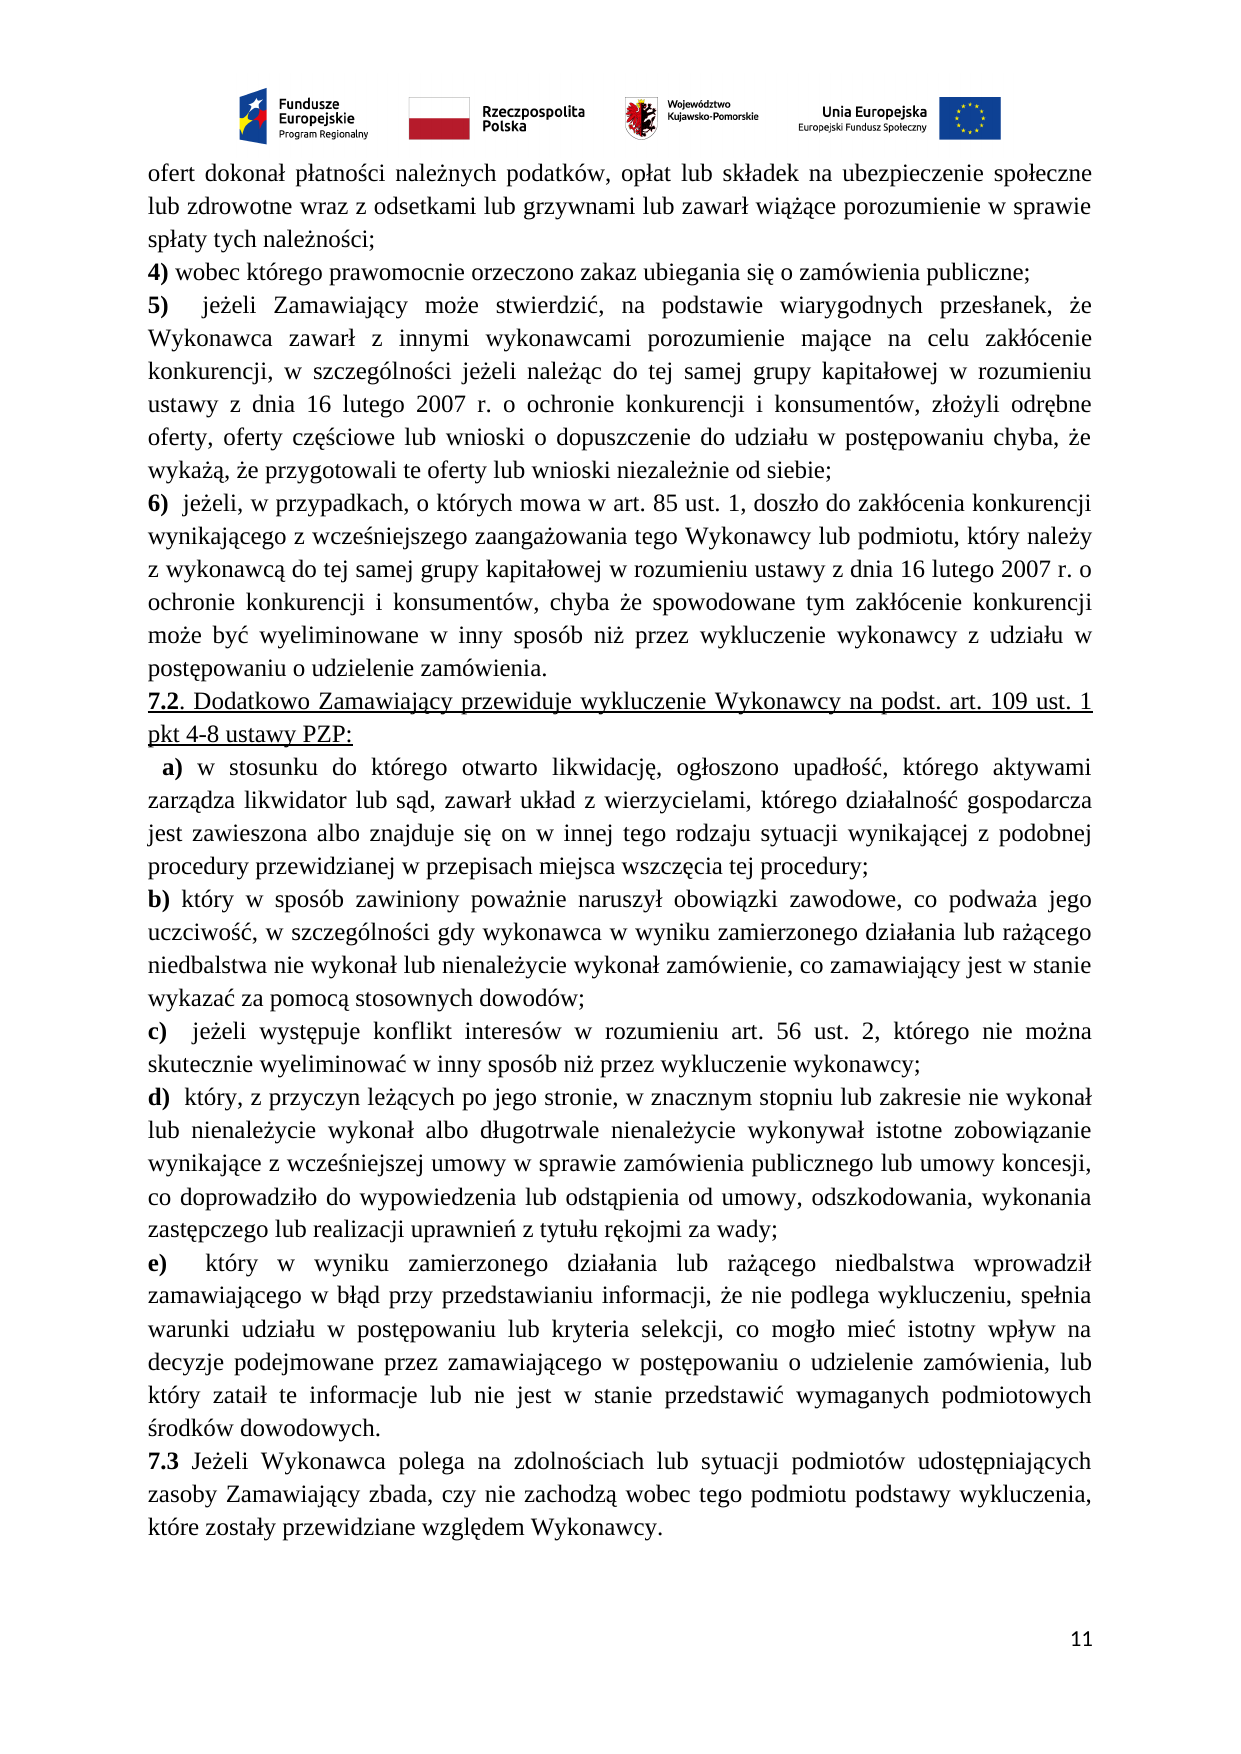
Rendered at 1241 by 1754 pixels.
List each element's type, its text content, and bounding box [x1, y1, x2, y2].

text 7.2. Dodatkowo Zamawiający przewiduje wykluczenie Wykonawcy na podst. art. 109 ust. 1 pkt 4-8 ustawy PZP: [148, 686, 1093, 711]
text c) jeżeli występuje konflikt interesów w rozumieniu art. 56 ust. 2, którego nie można skutecznie wyeliminować w inny sposób niż przez wykluczenie wykonawcy; [148, 1016, 1093, 1078]
picture [226, 73, 1014, 158]
text 5) jeżeli Zamawiający może stwierdzić, na podstawie wiarygodnych przesłanek, że Wykonawca zawarł z innymi wykonawcami porozumienie mające na celu zakłócenie konkurencji, w szczególności jeżeli należąc do tej samej grupy kapitałowej w rozumieniu ustawy z dnia 16 lutego 2007 r. o ochronie konkurencji i konsumentów, złożyli odrębne oferty, oferty częściowe lub wnioski o dopuszczenie do udziału w postępowaniu chyba, że wykażą, że przygotowali te oferty lub wnioski niezależnie od siebie; [148, 290, 1093, 484]
text e) który w wyniku zamierzonego działania lub rażącego niedbalstwa wprowadził zamawiającego w błąd przy przedstawianiu informacji, że nie podlega wykluczeniu, spełnia warunki udziału w postępowaniu lub kryteria selekcji, co mogło mieć istotny wpływ na decyzje podejmowane przez zamawiającego w postępowaniu o udzielenie zamówienia, lub który zataił te informacje lub nie jest w stanie przedstawić wymaganych podmiotowych środków dowodowych. [148, 1248, 1093, 1441]
text 7.2. Dodatkowo Zamawiający przewiduje wykluczenie Wykonawcy na podst. art. 109 ust. 1 pkt 4-8 ustawy PZP: [148, 713, 1093, 748]
text 7.3 Jeżeli Wykonawca polega na zdolnościach lub sytuacji podmiotów udostępniających zasoby Zamawiający zbada, czy nie zachodzą wobec tego podmiotu podstawy wykluczenia, które zostały przewidziane względem Wykonawcy. [148, 1446, 1093, 1541]
text 6) jeżeli, w przypadkach, o których mowa w art. 85 ust. 1, doszło do zakłócenia konkurencji wynikającego z wcześniejszego zaangażowania tego Wykonawcy lub podmiotu, który należy z wykonawcą do tej samej grupy kapitałowej w rozumieniu ustawy z dnia 16 lutego 2007 r. o ochronie konkurencji i konsumentów, chyba że spowodowane tym zakłócenie konkurencji może być wyeliminowane w inny sposób niż przez wykluczenie wykonawcy z udziału w postępowaniu o udzielenie zamówienia. [148, 488, 1093, 682]
text d) który, z przyczyn leżących po jego stronie, w znacznym stopniu lub zakresie nie wykonał lub nienależycie wykonał albo długotrwale nienależycie wykonywał istotne zobowiązanie wynikające z wcześniejszej umowy w sprawie zamówienia publicznego lub umowy koncesji, co doprowadziło do wypowiedzenia lub odstąpienia od umowy, odszkodowania, wykonania zastępczego lub realizacji uprawnień z tytułu rękojmi za wady; [148, 1082, 1093, 1243]
text 4) wobec którego prawomocnie orzeczono zakaz ubiegania się o zamówienia publiczne; [148, 257, 1093, 286]
text b) który w sposób zawiniony poważnie naruszył obowiązki zawodowe, co podważa jego uczciwość, w szczególności gdy wykonawca w wyniku zamierzonego działania lub rażącego niedbalstwa nie wykonał lub nienależycie wykonał zamówienie, co zamawiający jest w stanie wykazać za pomocą stosownych dowodów; [148, 884, 1093, 1012]
text a) w stosunku do którego otwarto likwidację, ogłoszono upadłość, którego aktywami zarządza likwidator lub sąd, zawarł układ z wierzycielami, którego działalność gospodarcza jest zawieszona albo znajduje się on w innej tego rodzaju sytuacji wynikającej z podobnej procedury przewidzianej w przepisach miejsca wszczęcia tej procedury; [148, 752, 1093, 880]
